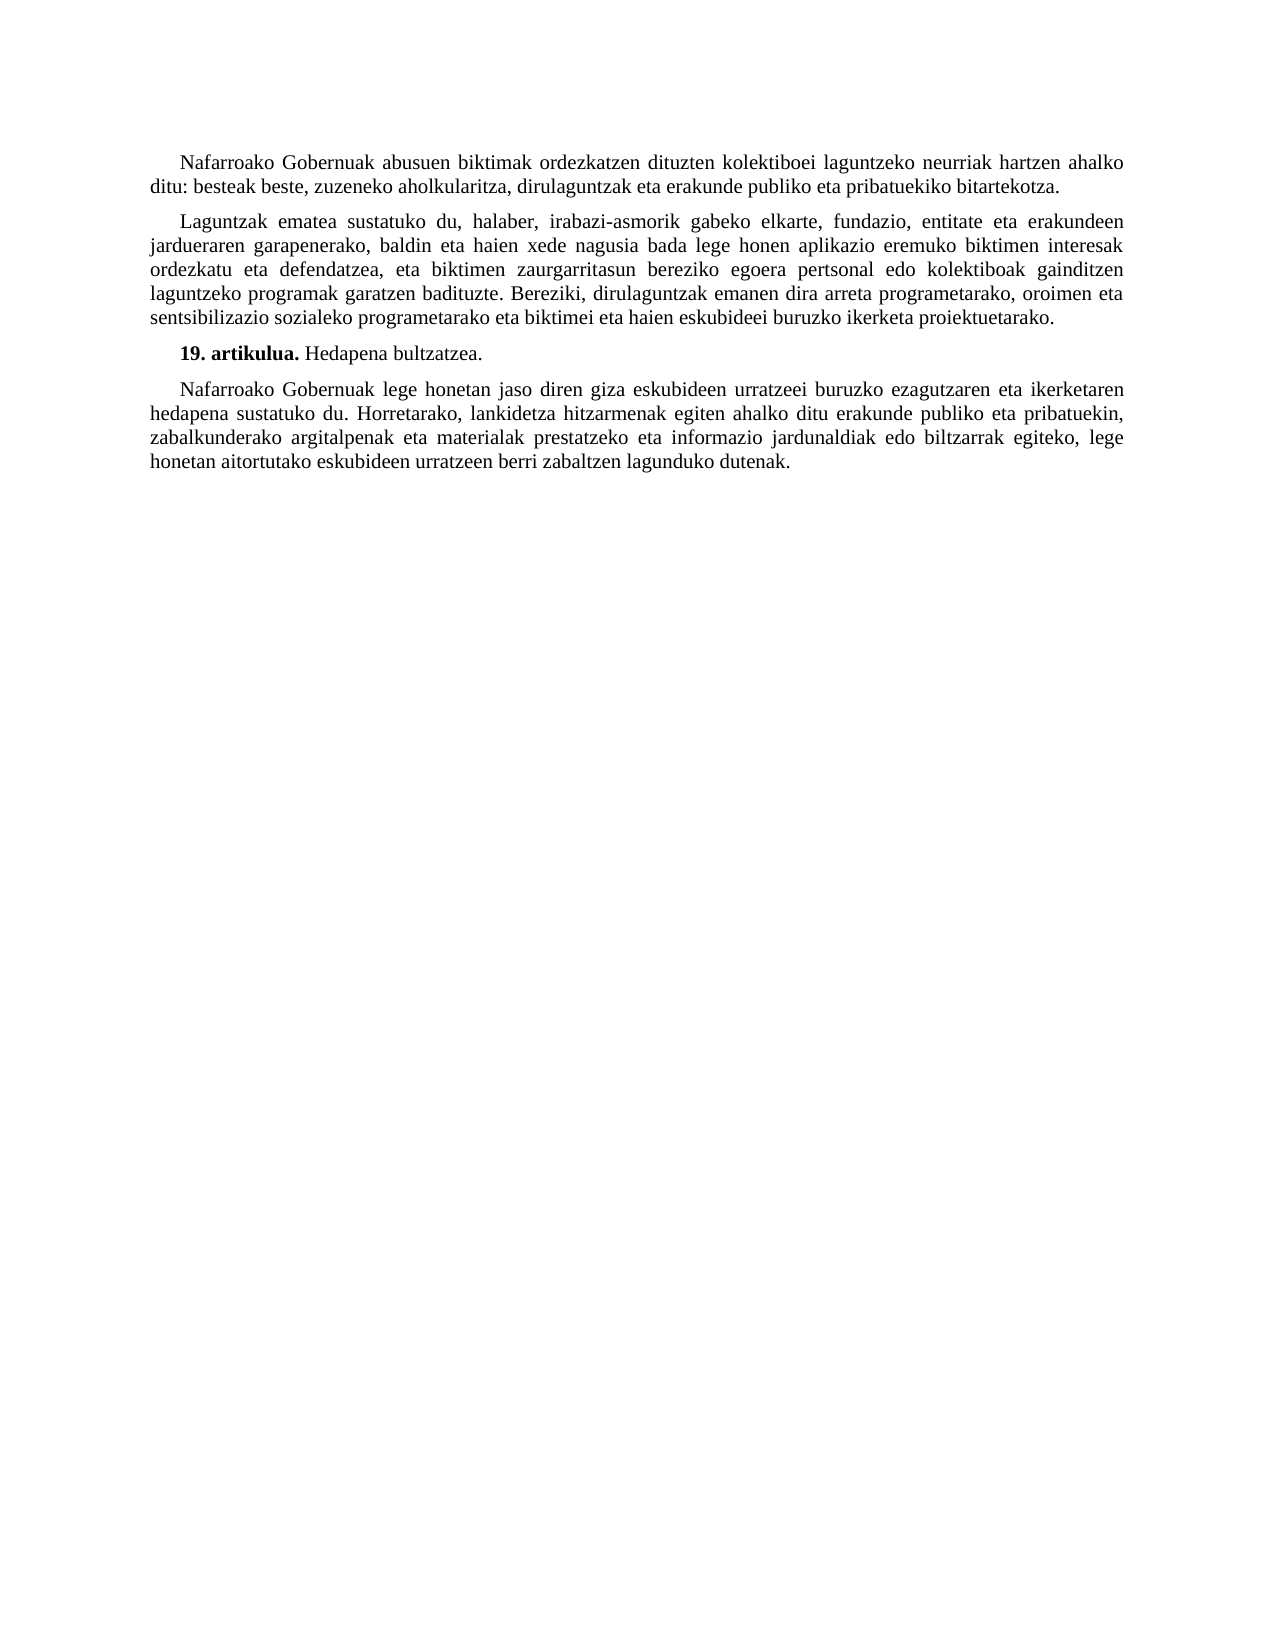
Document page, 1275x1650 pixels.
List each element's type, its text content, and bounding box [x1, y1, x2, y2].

text Nafarroako Gobernuak lege honetan jaso diren giza eskubideen urratzeei buruzko ezagutzaren eta ikerketaren hedapena sustatuko du. Horretarako, lankidetza hitzarmenak egiten ahalko ditu erakunde publiko eta pribatuekin, zabalkunderako argitalpenak eta materialak prestatzeko eta informazio jardunaldiak edo biltzarrak egiteko, lege honetan aitortutako eskubideen urratzeen berri zabaltzen lagunduko dutenak. [150, 377, 1125, 473]
text Nafarroako Gobernuak abusuen biktimak ordezkatzen dituzten kolektiboei laguntzeko neurriak hartzen ahalko ditu: besteak beste, zuzeneko aholkularitza, dirulaguntzak eta erakunde publiko eta pribatuekiko bitartekotza. [150, 150, 1125, 198]
text Laguntzak ematea sustatuko du, halaber, irabazi-asmorik gabeko elkarte, fundazio, entitate eta erakundeen jardueraren garapenerako, baldin eta haien xede nagusia bada lege honen aplikazio eremuko biktimen interesak ordezkatu eta defendatzea, eta biktimen zaurgarritasun bereziko egoera pertsonal edo kolektiboak gainditzen laguntzeko programak garatzen badituzte. Bereziki, dirulaguntzak emanen dira arreta programetarako, oroimen eta sentsibilizazio sozialeko programetarako eta biktimei eta haien eskubideei buruzko ikerketa proiektuetarako. [150, 210, 1125, 329]
text 19. artikulua. Hedapena bultzatzea. [150, 341, 1125, 365]
